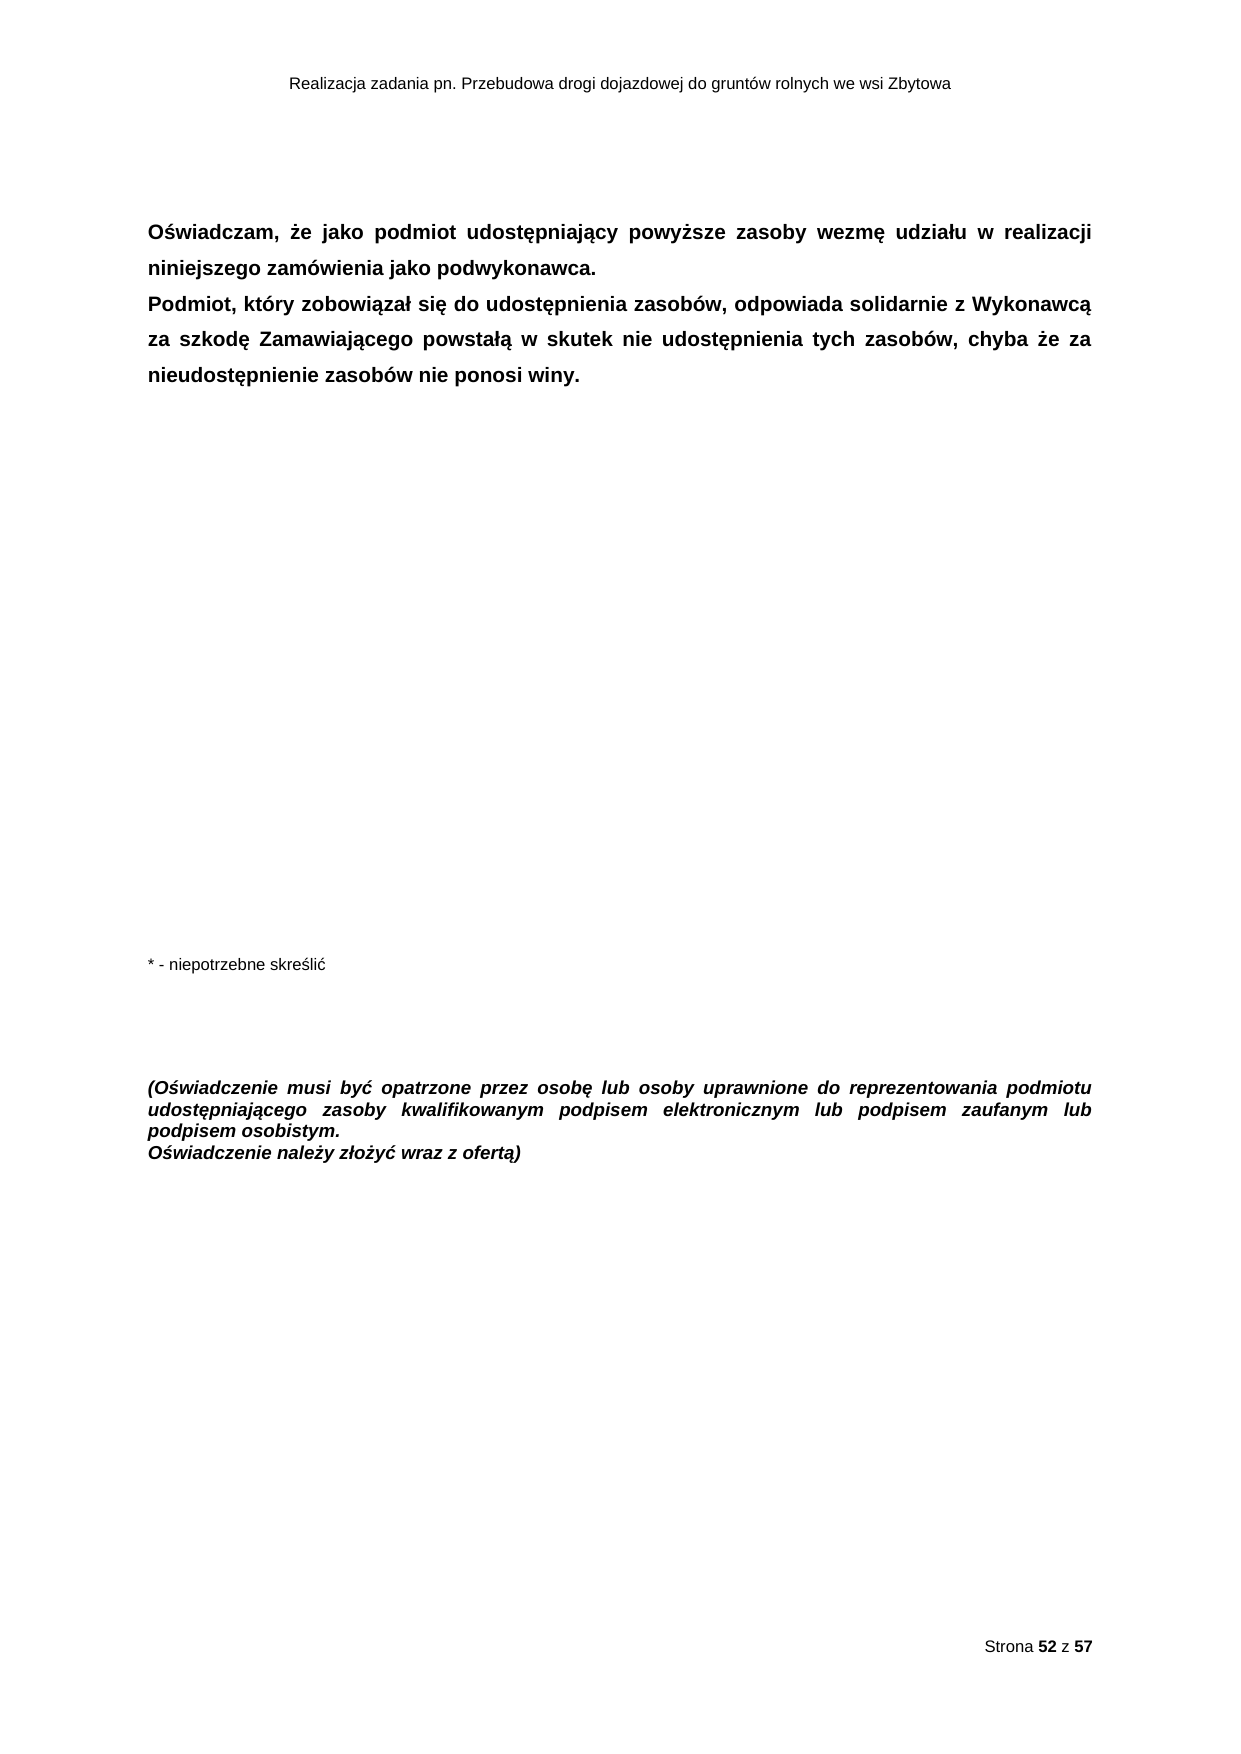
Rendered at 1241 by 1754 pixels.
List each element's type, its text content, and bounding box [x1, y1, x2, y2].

text Oświadczenie należy złożyć wraz z ofertą) [148, 1142, 1093, 1163]
text Oświadczam, że jako podmiot udostępniający powyższe zasoby wezmę udziału w realizacji niniejszego zamówienia jako podwykonawca. [148, 219, 1093, 279]
text Podmiot, który zobowiązał się do udostępnienia zasobów, odpowiada solidarnie z Wykonawcą za szkodę Zamawiającego powstałą w skutek nie udostępnienia tych zasobów, chyba że za nieudostępnienie zasobów nie ponosi winy. [148, 291, 1093, 387]
text (Oświadczenie musi być opatrzone przez osobę lub osoby uprawnione do reprezentowania podmiotu udostępniającego zasoby kwalifikowanym podpisem elektronicznym lub podpisem zaufanym lub podpisem osobistym. [148, 1077, 1093, 1142]
subtitle * - niepotrzebne skreślić [148, 955, 1093, 974]
